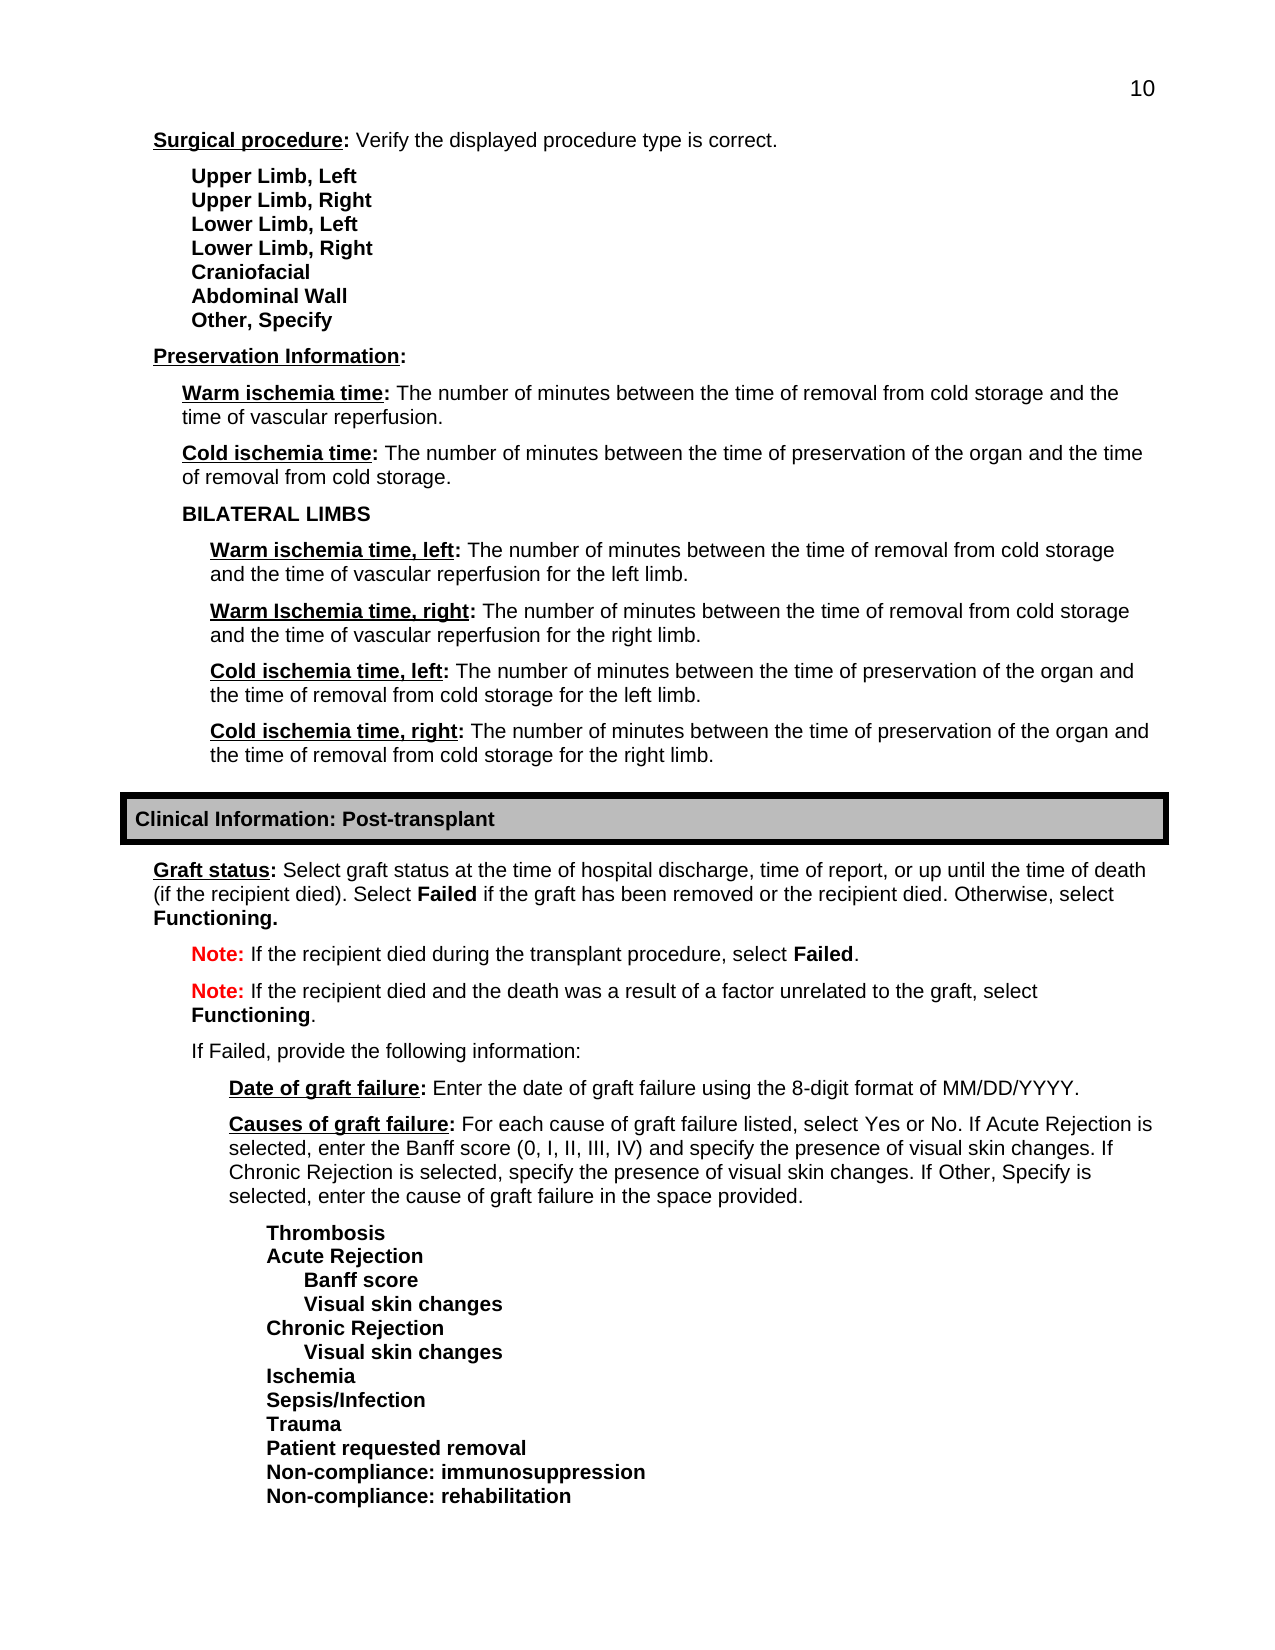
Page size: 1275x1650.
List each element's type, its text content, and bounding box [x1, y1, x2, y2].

text Upper Limb, Right [191, 188, 1155, 212]
text Warm Ischemia time, right: The number of minutes between the time of removal from cold storage and the time of vascular reperfusion for the right limb. [210, 598, 1155, 646]
text Visual skin changes [304, 1340, 1155, 1364]
text Cold ischemia time, right: The number of minutes between the time of preservation of the organ and the time of removal from cold storage for the right limb. [210, 719, 1155, 767]
text Surgical procedure: Verify the displayed procedure type is correct. [153, 128, 1155, 152]
text Ischemia [266, 1364, 1155, 1388]
text Visual skin changes [304, 1292, 1155, 1316]
text Graft status: Select graft status at the time of hospital discharge, time of report, or up until the time of death (if the recipient died). Select Failed if the graft has been removed or the recipient died. Otherwise, select Functioning. [153, 858, 1155, 930]
text Sepsis/Infection [266, 1388, 1155, 1412]
text Patient requested removal [266, 1436, 1155, 1460]
text Acute Rejection [266, 1244, 1155, 1268]
text Cold ischemia time, left: The number of minutes between the time of preservation of the organ and the time of removal from cold storage for the left limb. [210, 659, 1155, 707]
text Clinical Information: Post-transplant [127, 799, 1163, 839]
text Lower Limb, Right [191, 236, 1155, 260]
text Banff score [304, 1268, 1155, 1292]
text Upper Limb, Left [191, 164, 1155, 188]
text Warm ischemia time: The number of minutes between the time of removal from cold storage and the time of vascular reperfusion. [182, 381, 1155, 429]
text Thrombosis [266, 1220, 1155, 1244]
text Trauma [266, 1412, 1155, 1436]
text Non-compliance: rehabilitation [266, 1484, 1155, 1508]
text Craniofacial [191, 260, 1155, 284]
text Warm ischemia time, left: The number of minutes between the time of removal from cold storage and the time of vascular reperfusion for the left limb. [210, 538, 1155, 586]
text Note: If the recipient died during the transplant procedure, select Failed. [191, 942, 1155, 966]
text Cold ischemia time: The number of minutes between the time of preservation of the organ and the time of removal from cold storage. [182, 441, 1155, 489]
text Date of graft failure: Enter the date of graft failure using the 8-digit format of MM/DD/YYYY. [229, 1076, 1155, 1099]
text Chronic Rejection [266, 1316, 1155, 1340]
text Causes of graft failure: For each cause of graft failure listed, select Yes or No. If Acute Rejection is selected, enter the Banff score (0, I, II, III, IV) and specify the presence of visual skin changes. If Chronic Rejection is selected, specify the presence of visual skin changes. If Other, Specify is selected, enter the cause of graft failure in the space provided. [229, 1112, 1155, 1208]
text Lower Limb, Left [191, 212, 1155, 236]
text Preservation Information: [153, 344, 1155, 368]
text Non-compliance: immunosuppression [266, 1460, 1155, 1484]
text BILATERAL LIMBS [182, 502, 1155, 526]
text Abdominal Wall [191, 284, 1155, 308]
text If Failed, provide the following information: [191, 1039, 1155, 1063]
text Note: If the recipient died and the death was a result of a factor unrelated to the graft, select Functioning. [191, 979, 1155, 1027]
text Other, Specify [191, 308, 1155, 332]
